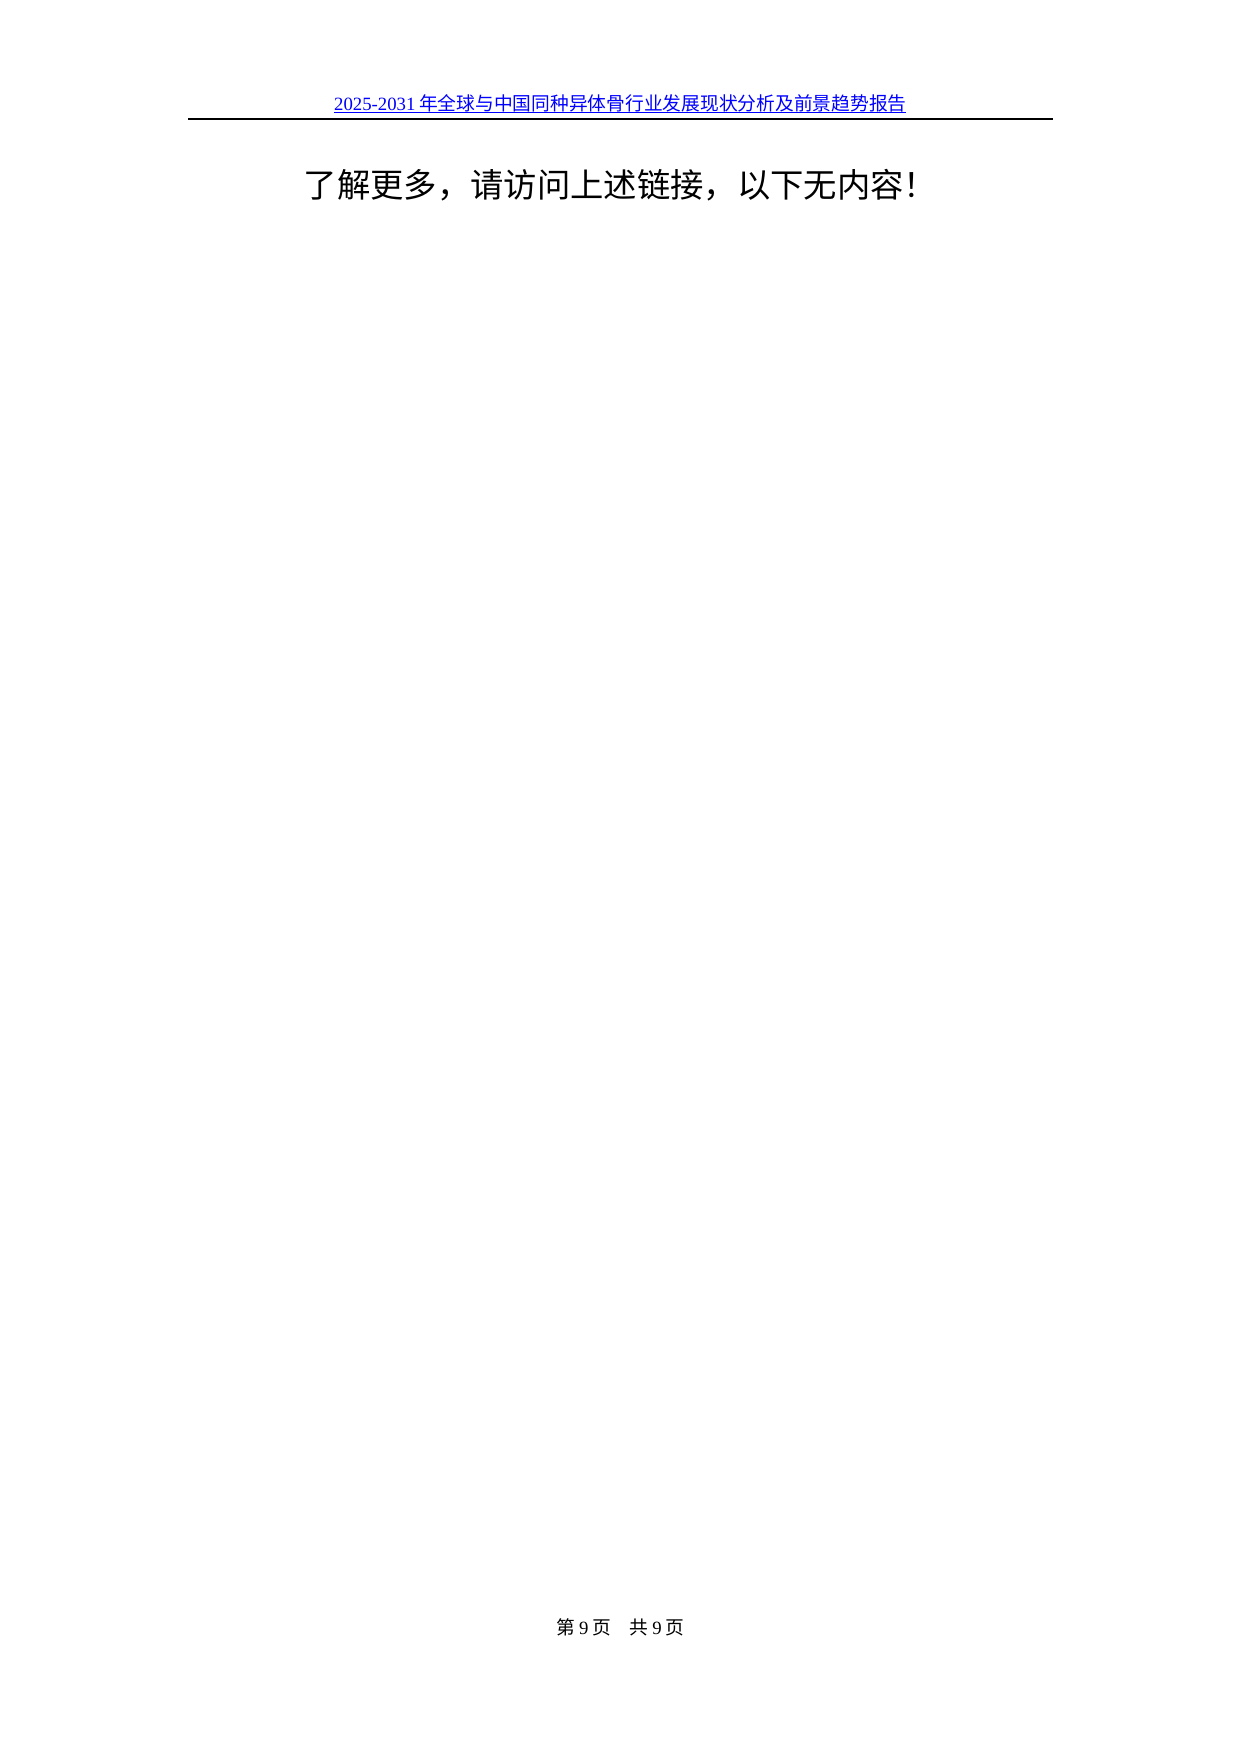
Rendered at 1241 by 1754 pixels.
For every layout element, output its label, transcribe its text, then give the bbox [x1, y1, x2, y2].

title 了解更多，请访问上述链接，以下无内容！ [187, 150, 1053, 215]
